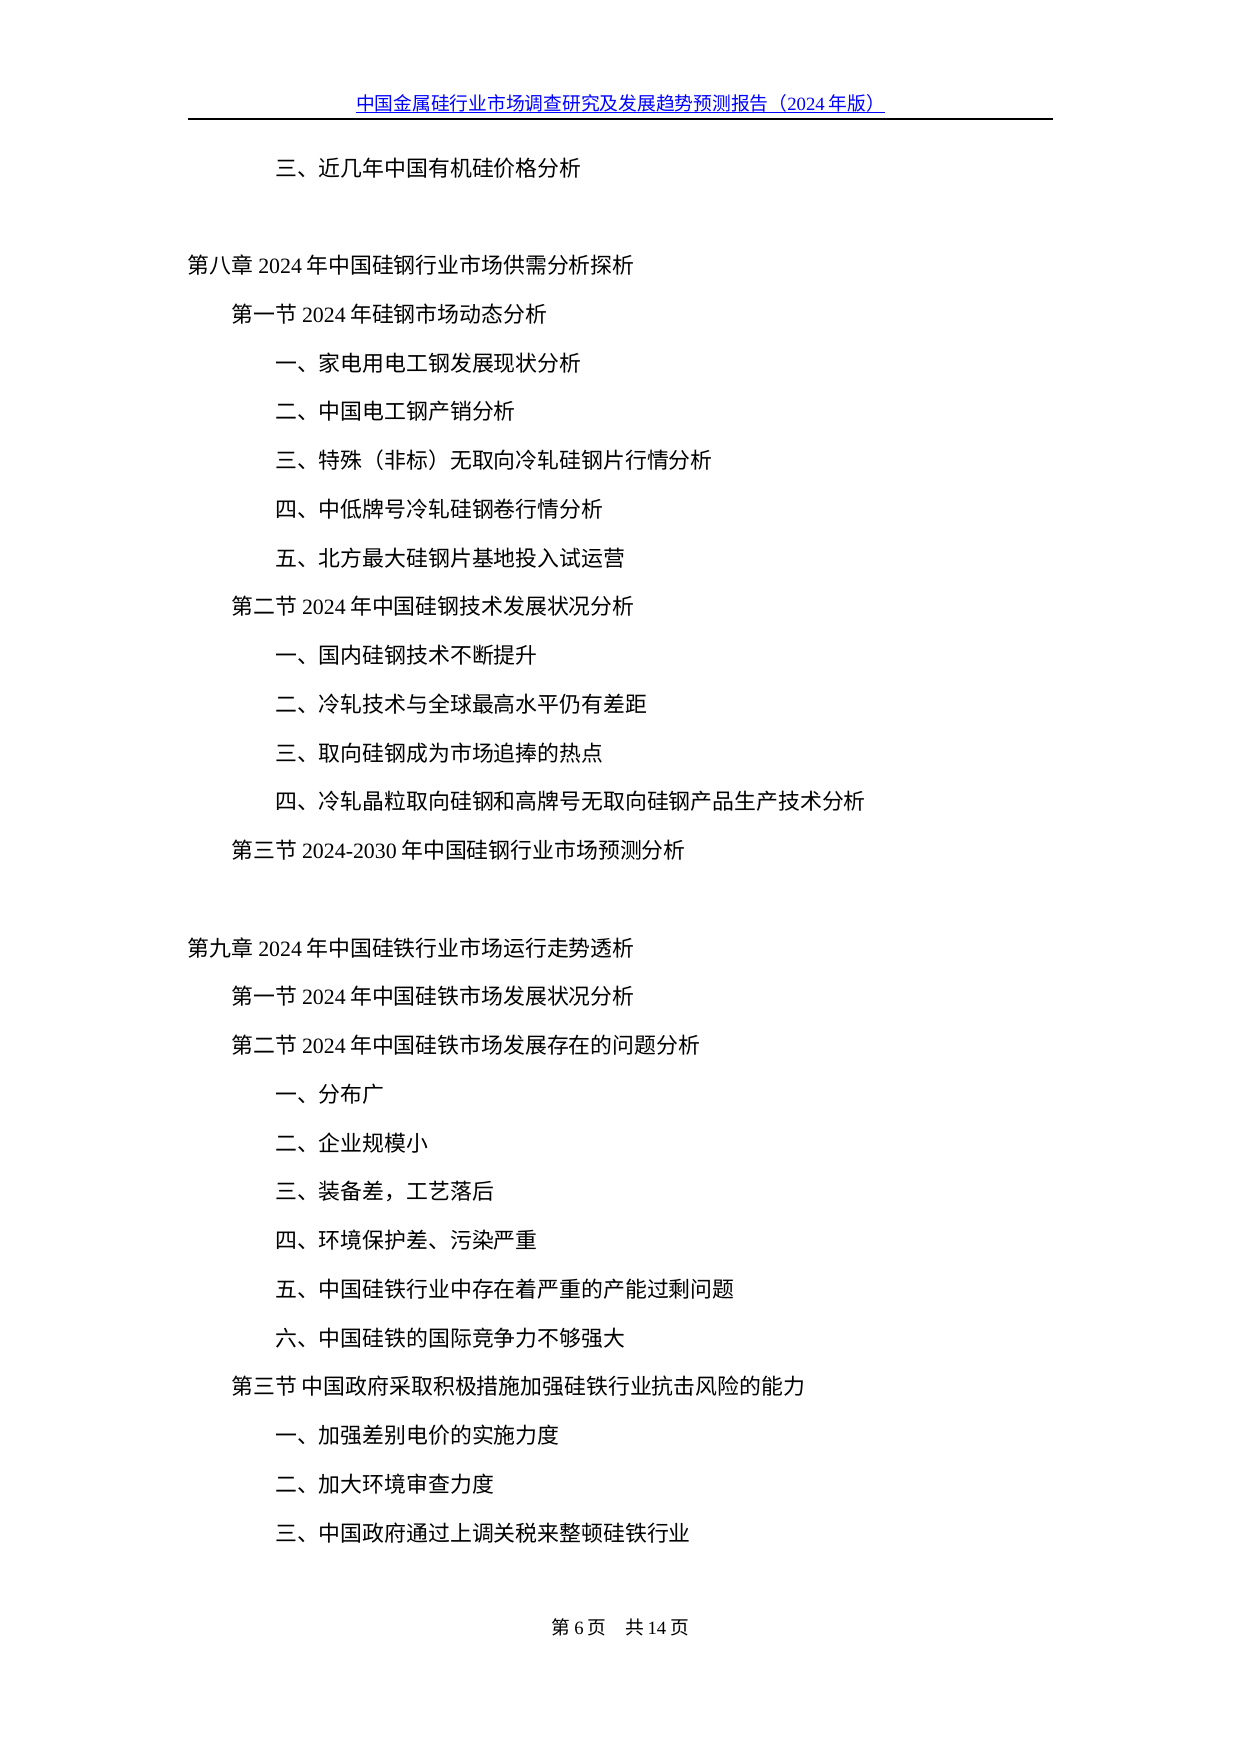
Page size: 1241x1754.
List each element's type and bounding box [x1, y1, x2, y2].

text [187, 150, 1053, 1548]
